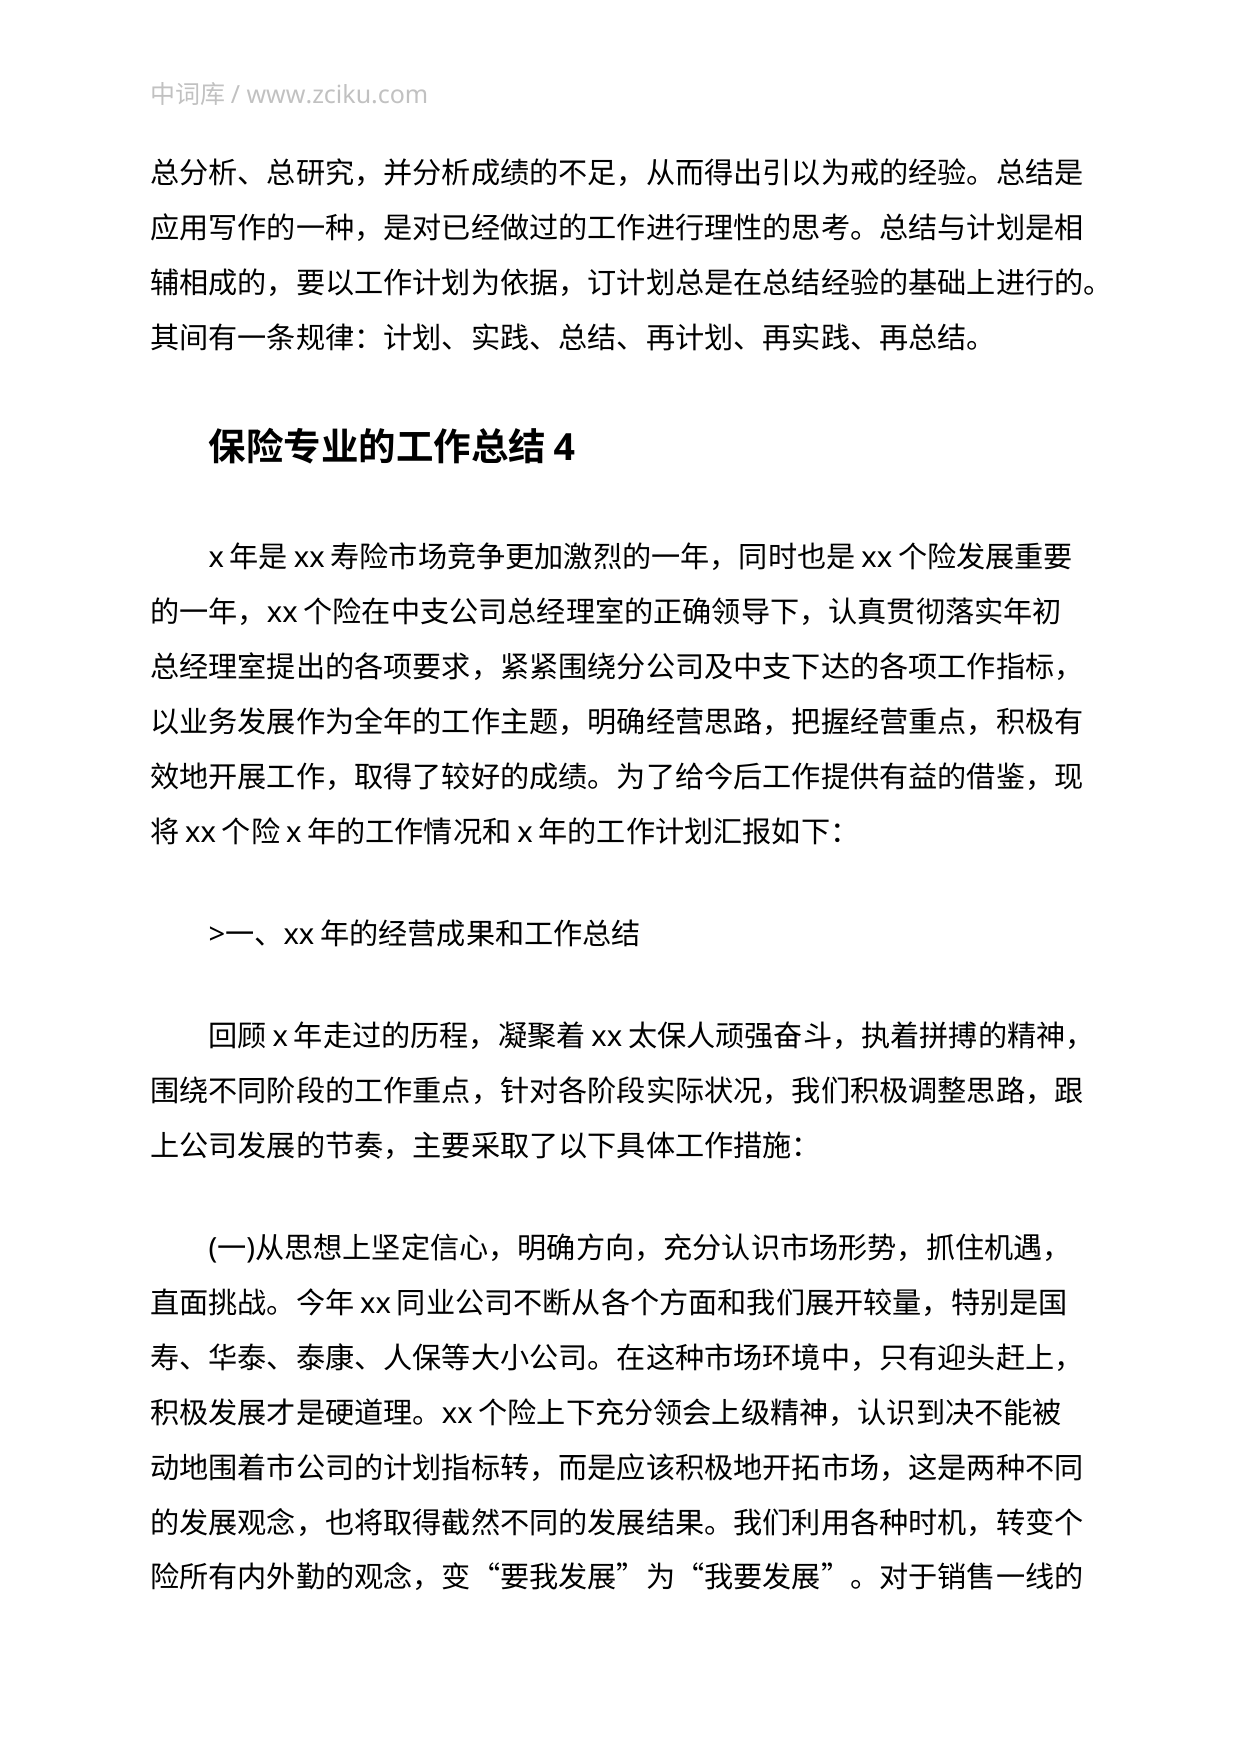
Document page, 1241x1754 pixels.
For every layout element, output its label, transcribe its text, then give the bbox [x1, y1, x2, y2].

text x年是xx寿险市场竞争更加激烈的一年，同时也是xx个险发展重要的一年，xx个险在中支公司总经理室的正确领导下，认真贯彻落实年初总经理室提出的各项要求，紧紧围绕分公司及中支下达的各项工作指标，以业务发展作为全年的工作主题，明确经营思路，把握经营重点，积极有效地开展工作，取得了较好的成绩。为了给今后工作提供有益的借鉴，现将xx个险x年的工作情况和x年的工作计划汇报如下： [150, 534, 1090, 851]
text >一、xx年的经营成果和工作总结 [150, 911, 1090, 953]
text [150, 150, 1090, 357]
text 回顾x年走过的历程，凝聚着xx太保人顽强奋斗，执着拼搏的精神，围绕不同阶段的工作重点，针对各阶段实际状况，我们积极调整思路，跟上公司发展的节奏，主要采取了以下具体工作措施： [150, 1013, 1090, 1165]
text 保险专业的工作总结4 [150, 416, 1090, 471]
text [150, 1224, 1090, 1596]
